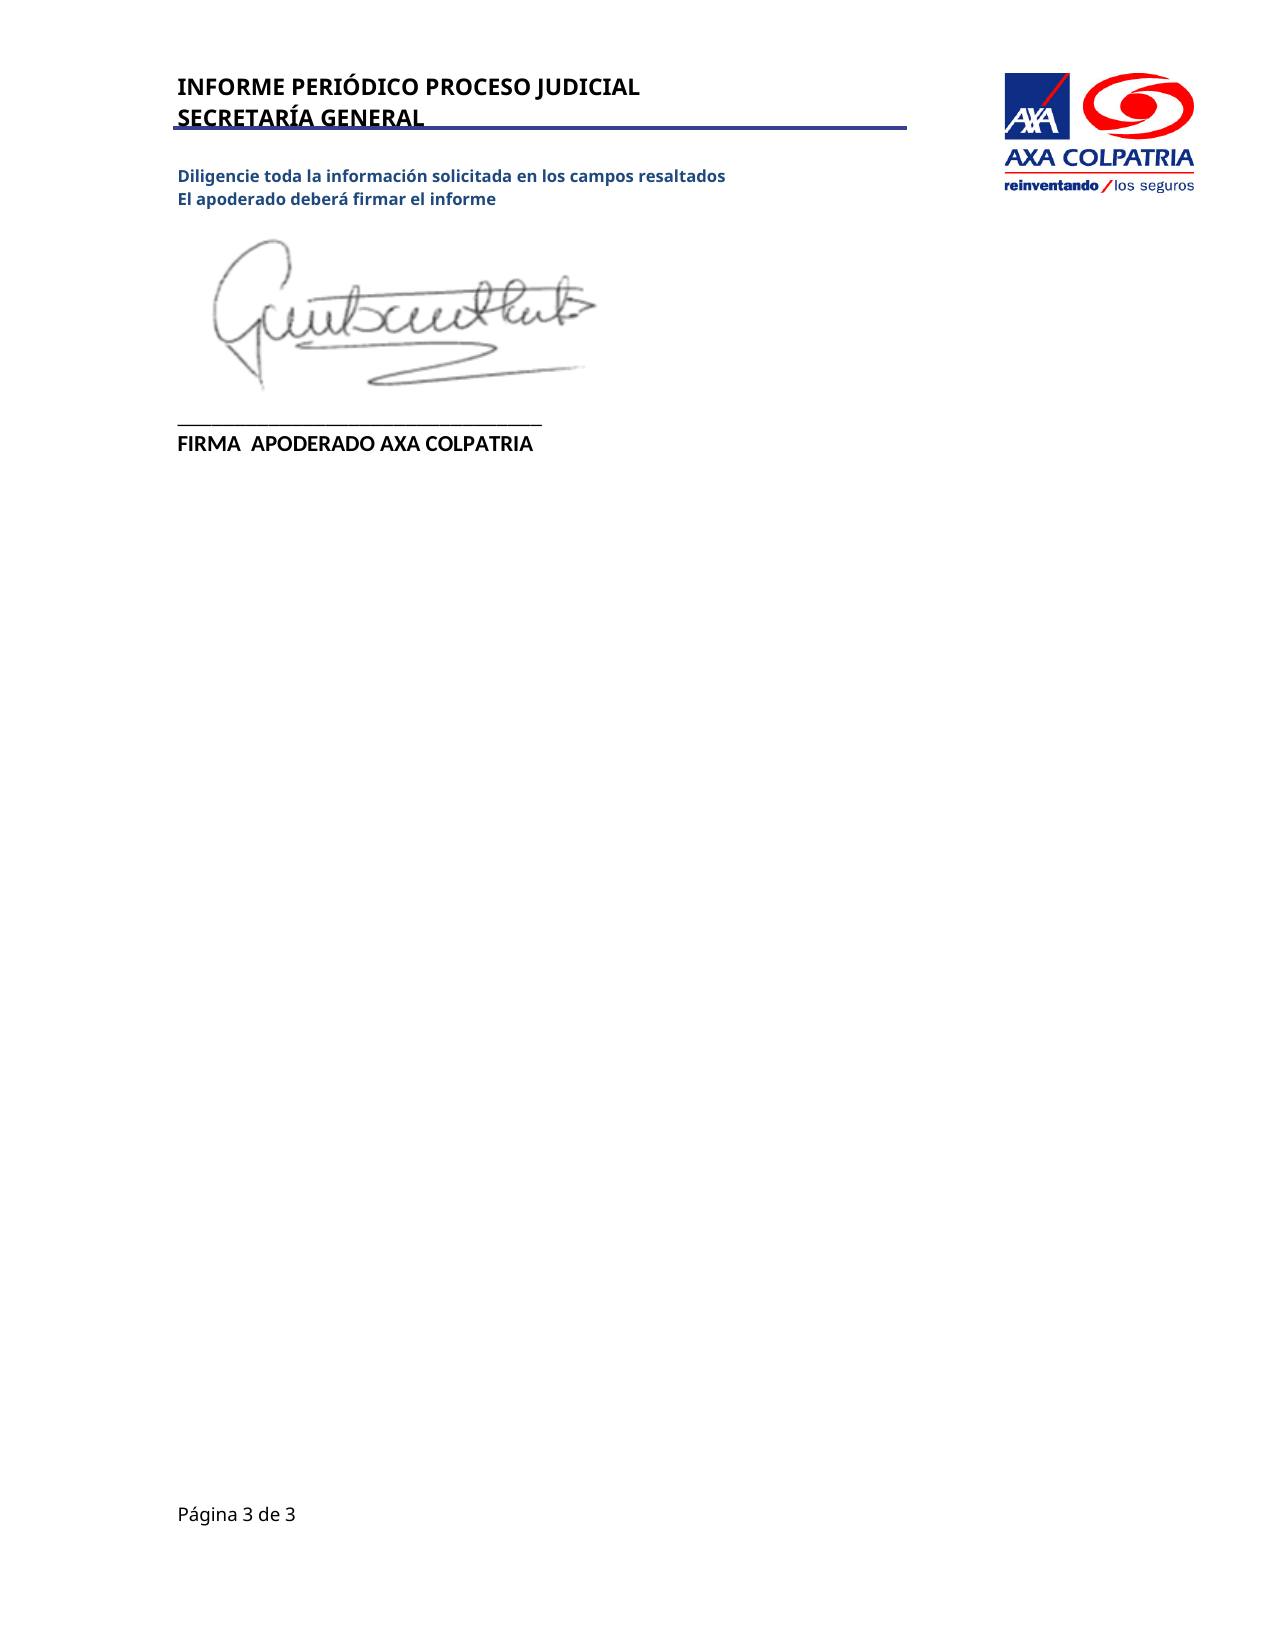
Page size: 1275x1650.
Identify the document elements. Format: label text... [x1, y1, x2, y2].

subtitle FIRMA APODERADO AXA COLPATRIA [177, 429, 1152, 457]
text ________________________________ [177, 401, 1152, 429]
picture [1004, 73, 1194, 193]
